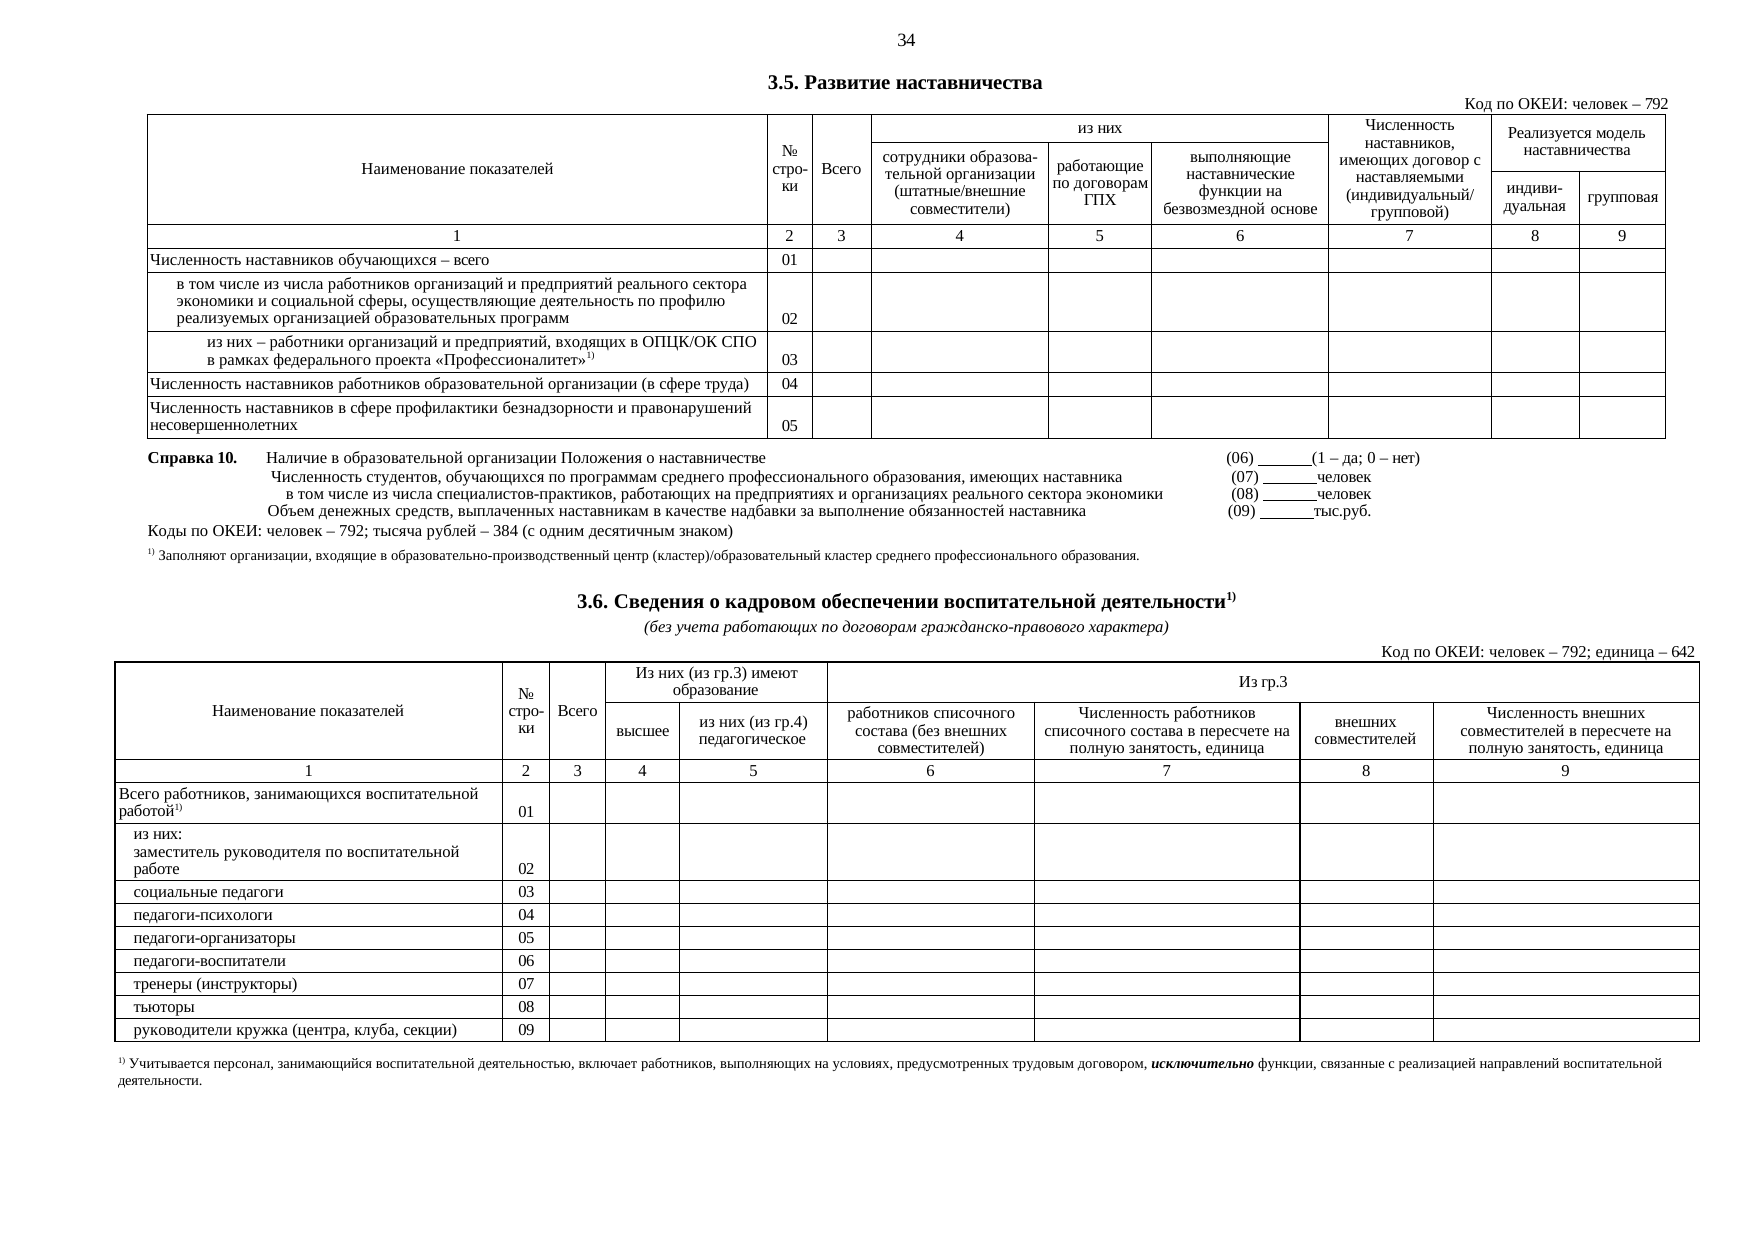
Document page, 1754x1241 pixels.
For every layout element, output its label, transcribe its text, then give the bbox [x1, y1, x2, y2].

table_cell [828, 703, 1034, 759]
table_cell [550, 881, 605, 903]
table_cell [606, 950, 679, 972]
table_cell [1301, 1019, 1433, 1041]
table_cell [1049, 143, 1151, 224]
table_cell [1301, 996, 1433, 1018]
text Коды по ОКЕИ: человек – 792; тысяча рублей – 384 (с одним десятичным знаком) [147, 521, 1739, 540]
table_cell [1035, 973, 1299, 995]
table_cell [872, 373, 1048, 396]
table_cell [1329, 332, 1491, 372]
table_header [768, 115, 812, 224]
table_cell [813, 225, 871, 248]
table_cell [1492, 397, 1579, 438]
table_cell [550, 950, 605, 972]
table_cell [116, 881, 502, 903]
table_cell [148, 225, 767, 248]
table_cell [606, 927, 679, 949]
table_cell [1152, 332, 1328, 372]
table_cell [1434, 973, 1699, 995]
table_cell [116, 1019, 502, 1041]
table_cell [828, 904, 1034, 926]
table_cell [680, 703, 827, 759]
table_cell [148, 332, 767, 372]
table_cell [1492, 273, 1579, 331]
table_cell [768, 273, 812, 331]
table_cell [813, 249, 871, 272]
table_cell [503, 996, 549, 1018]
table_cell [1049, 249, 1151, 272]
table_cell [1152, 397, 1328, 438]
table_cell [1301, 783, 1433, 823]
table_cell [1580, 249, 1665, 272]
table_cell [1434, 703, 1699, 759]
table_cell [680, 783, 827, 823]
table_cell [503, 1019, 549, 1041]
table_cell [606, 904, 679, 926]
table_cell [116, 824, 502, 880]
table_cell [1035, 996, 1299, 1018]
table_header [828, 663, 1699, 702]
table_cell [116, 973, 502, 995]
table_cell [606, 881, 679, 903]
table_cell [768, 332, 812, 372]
text (без учета работающих по договорам гражданско-правового характера) [85, 616, 1728, 636]
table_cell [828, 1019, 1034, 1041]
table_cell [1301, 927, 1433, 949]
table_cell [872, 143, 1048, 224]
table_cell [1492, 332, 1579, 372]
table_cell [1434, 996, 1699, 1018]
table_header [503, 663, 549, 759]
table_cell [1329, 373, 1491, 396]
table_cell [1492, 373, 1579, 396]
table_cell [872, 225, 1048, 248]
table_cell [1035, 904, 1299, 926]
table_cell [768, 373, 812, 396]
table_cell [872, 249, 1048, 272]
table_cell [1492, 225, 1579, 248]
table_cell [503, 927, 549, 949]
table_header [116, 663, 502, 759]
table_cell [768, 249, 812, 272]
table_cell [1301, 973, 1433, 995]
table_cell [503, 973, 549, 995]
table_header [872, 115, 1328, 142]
subtitle Сведения о кадровом обеспечении воспитательной деятельности1) [74, 589, 1739, 613]
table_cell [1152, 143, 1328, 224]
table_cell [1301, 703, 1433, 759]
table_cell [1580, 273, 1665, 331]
text Код по ОКЕИ: человек – 792; единица – 642 [266, 642, 1695, 661]
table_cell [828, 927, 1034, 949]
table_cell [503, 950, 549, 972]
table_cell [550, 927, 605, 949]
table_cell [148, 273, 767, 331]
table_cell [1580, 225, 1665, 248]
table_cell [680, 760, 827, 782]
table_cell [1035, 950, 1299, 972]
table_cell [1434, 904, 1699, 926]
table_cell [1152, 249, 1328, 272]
text Код по ОКЕИ: человек – 792 [266, 94, 1669, 113]
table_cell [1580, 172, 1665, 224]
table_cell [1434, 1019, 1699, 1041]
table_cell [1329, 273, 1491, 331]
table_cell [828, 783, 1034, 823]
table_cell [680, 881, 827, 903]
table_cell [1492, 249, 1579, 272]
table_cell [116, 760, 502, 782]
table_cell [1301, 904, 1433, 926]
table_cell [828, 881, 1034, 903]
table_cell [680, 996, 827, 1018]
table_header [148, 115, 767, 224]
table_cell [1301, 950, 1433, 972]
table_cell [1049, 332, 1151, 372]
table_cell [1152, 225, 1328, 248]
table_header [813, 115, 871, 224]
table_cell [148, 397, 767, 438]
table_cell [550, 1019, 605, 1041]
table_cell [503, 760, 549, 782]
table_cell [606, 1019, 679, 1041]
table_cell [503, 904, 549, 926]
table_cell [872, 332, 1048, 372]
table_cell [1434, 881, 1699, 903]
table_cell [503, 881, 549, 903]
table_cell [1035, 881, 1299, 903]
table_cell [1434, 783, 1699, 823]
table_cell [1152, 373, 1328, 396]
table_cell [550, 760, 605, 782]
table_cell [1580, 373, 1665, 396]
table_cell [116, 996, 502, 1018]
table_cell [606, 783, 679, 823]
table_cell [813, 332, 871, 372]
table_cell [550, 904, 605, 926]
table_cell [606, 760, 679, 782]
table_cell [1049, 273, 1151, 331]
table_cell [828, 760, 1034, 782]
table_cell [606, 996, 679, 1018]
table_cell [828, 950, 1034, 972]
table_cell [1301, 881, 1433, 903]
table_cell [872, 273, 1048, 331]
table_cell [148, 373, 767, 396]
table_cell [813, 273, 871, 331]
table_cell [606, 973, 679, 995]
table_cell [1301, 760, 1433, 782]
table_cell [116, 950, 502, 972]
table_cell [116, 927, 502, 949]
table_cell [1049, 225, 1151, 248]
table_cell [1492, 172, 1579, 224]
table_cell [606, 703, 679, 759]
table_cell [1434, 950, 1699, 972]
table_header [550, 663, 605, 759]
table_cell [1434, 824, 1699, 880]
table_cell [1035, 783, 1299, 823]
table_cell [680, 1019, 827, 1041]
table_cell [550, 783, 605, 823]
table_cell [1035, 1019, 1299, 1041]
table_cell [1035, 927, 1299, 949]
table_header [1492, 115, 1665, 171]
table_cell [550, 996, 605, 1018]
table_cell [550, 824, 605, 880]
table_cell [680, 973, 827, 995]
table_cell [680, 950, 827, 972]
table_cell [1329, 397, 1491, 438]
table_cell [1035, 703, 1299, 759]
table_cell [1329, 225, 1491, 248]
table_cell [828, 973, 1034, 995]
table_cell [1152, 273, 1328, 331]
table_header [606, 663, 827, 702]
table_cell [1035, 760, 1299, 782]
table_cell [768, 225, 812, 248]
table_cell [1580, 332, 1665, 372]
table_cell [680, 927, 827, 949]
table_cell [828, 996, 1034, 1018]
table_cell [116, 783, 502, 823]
text 1) Учитывается персонал, занимающийся воспитательной деятельностью, включает работников, выполняющих на условиях, предусмотренных трудовым договором, исключительно функции, связанные с реализацией направлений воспитательной деятельности. [118, 1055, 1724, 1089]
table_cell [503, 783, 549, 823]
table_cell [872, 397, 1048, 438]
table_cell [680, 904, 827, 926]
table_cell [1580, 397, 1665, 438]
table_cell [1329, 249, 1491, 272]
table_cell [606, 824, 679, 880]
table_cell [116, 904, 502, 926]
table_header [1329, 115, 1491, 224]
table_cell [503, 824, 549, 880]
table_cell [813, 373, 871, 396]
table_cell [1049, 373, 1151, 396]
text 1) Заполняют организации, входящие в образовательно-производственный центр (кластер)/образовательный кластер среднего профессионального образования. [147, 546, 1739, 563]
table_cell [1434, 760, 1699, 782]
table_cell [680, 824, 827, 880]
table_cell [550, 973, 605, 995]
subtitle Развитие наставничества [768, 71, 1739, 94]
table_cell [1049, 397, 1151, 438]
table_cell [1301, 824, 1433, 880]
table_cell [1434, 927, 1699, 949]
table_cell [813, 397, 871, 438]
text Численность студентов, обучающихся по программам среднего профессионального образования, имеющих наставника (07) человек в том числе из числа специалистов-практиков, работающих на предприятиях и организациях реального сектора экономики (08) человек Объем денежных средств, выплаченных наставникам в качестве надбавки за выполнение обязанностей наставника (09) тыс.руб. [266, 468, 1371, 520]
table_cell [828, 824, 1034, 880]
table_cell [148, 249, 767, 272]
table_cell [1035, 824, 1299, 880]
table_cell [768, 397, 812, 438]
text Справка 10. Наличие в образовательной организации Положения о наставничестве (06) (1 – да; 0 – нет) [147, 449, 1739, 468]
